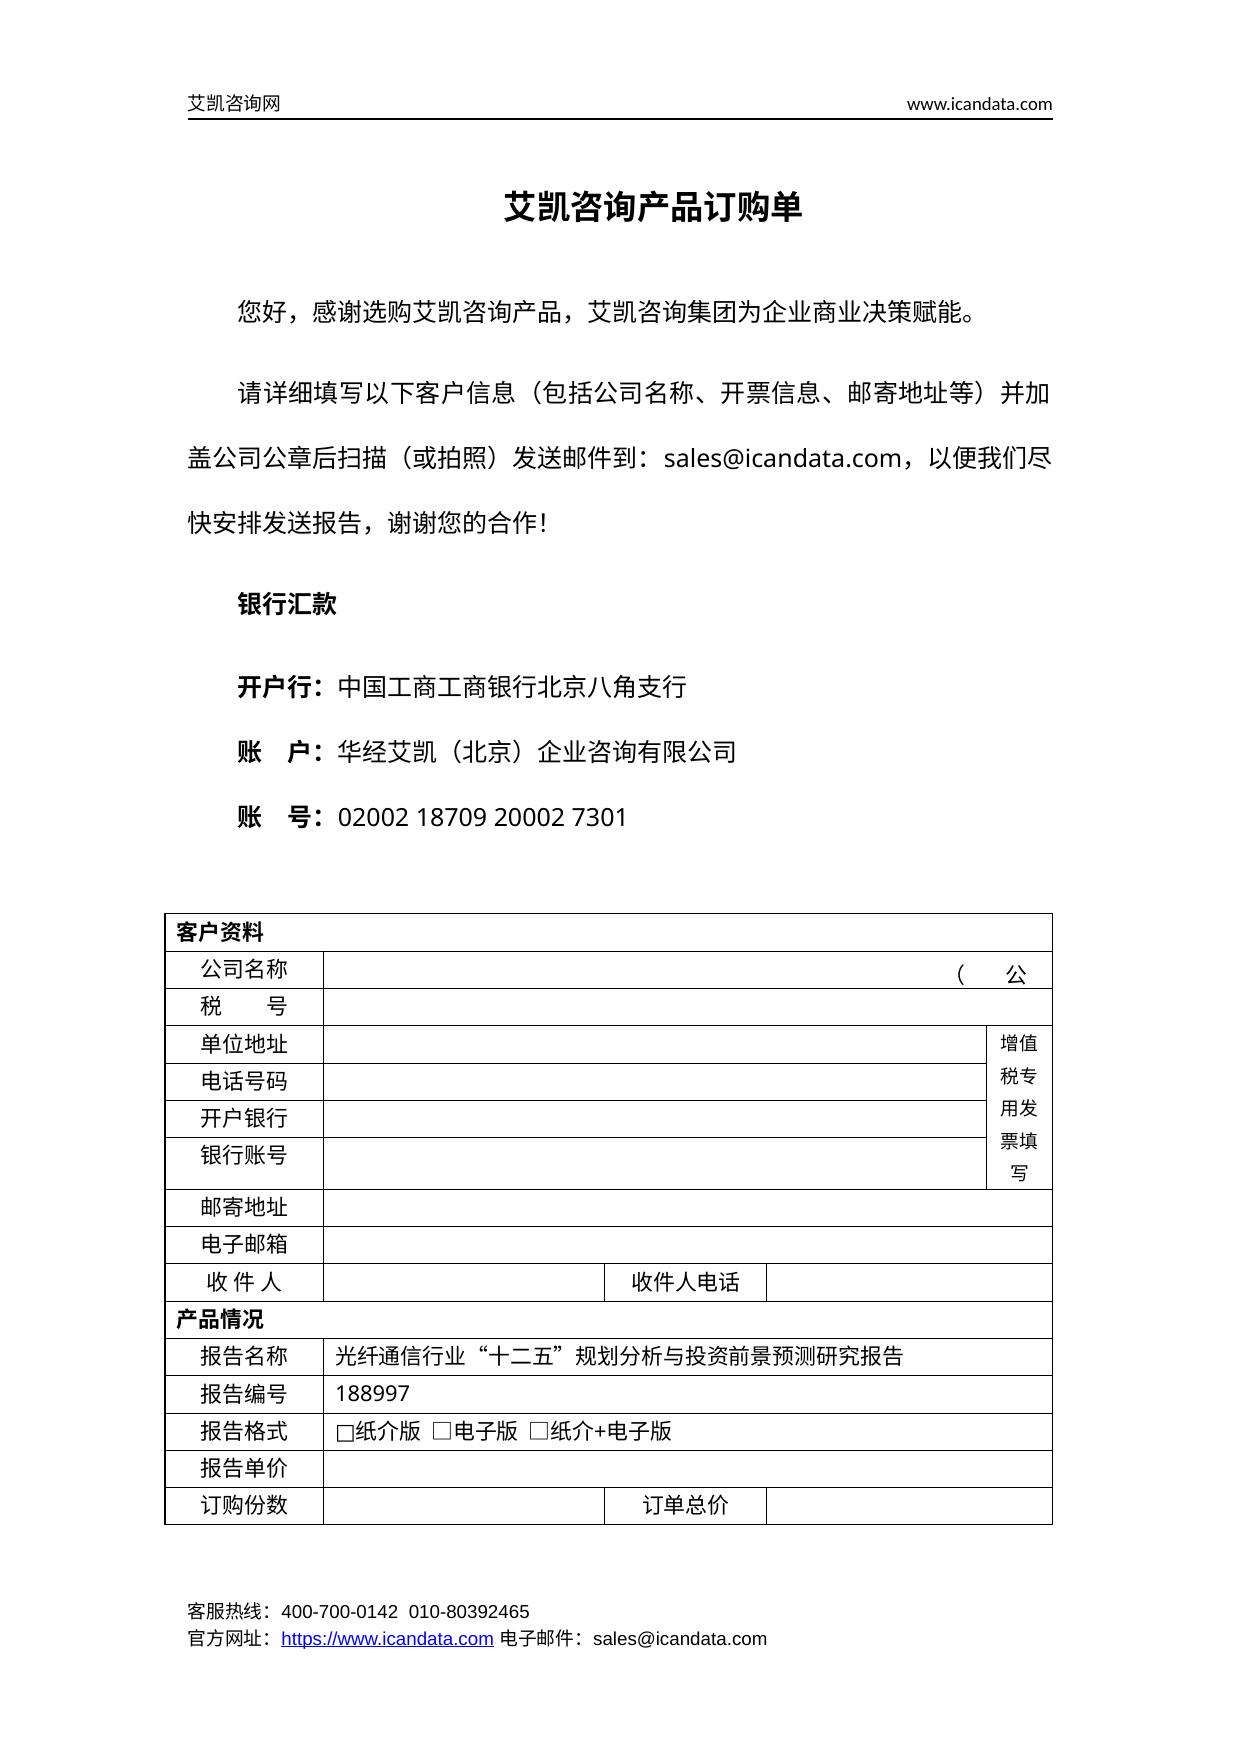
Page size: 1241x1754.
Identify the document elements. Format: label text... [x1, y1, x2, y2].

table_cell 增值税专用发票填写 [987, 1026, 1052, 1189]
table_cell [324, 1064, 986, 1100]
table_cell 188997 [324, 1376, 1052, 1412]
text 账 户：华经艾凯（北京）企业咨询有限公司 [187, 718, 1053, 783]
table_cell [767, 1264, 1052, 1301]
table_cell [324, 1101, 986, 1137]
table_cell 单位地址 [166, 1026, 323, 1062]
text 账 号：02002 18709 20002 7301 [187, 783, 1053, 848]
table_cell [324, 1488, 604, 1524]
table_cell 税 号 [166, 989, 323, 1025]
table_cell 报告编号 [166, 1376, 323, 1412]
table_cell 光纤通信行业“十二五”规划分析与投资前景预测研究报告 [324, 1339, 1052, 1375]
table_cell 开户银行 [166, 1101, 323, 1137]
table_cell [324, 1264, 604, 1301]
table_cell [324, 952, 1052, 988]
table_cell 产品情况 [166, 1302, 1052, 1338]
table_header 客户资料 [166, 914, 1052, 951]
table_cell 收 件 人 [166, 1264, 323, 1301]
table_cell 银行账号 [166, 1138, 323, 1189]
table_cell 电话号码 [166, 1064, 323, 1100]
table_cell [324, 1138, 986, 1189]
table_cell 公司名称 [166, 952, 323, 988]
table_cell 订购份数 [166, 1488, 323, 1524]
table_cell 电子邮箱 [166, 1227, 323, 1263]
table_cell [324, 1227, 1052, 1263]
text 请详细填写以下客户信息（包括公司名称、开票信息、邮寄地址等）并加盖公司公章后扫描（或拍照）发送邮件到：sales@icandata.com，以便我们尽快安排发送报告，谢谢您的合作！ [187, 359, 1053, 554]
table_cell 收件人电话 [605, 1264, 766, 1301]
table_cell [324, 989, 1052, 1025]
table_cell [324, 1026, 986, 1062]
text 艾凯咨询产品订购单 [187, 172, 1053, 237]
table_cell 报告格式 [166, 1414, 323, 1450]
table_cell 邮寄地址 [166, 1190, 323, 1226]
table_cell [324, 1190, 1052, 1226]
table_cell □纸介版 □电子版 □纸介+电子版 [324, 1414, 1052, 1450]
text 您好，感谢选购艾凯咨询产品，艾凯咨询集团为企业商业决策赋能。 [187, 278, 1053, 343]
table_cell 报告名称 [166, 1339, 323, 1375]
table_cell [767, 1488, 1052, 1524]
table_cell 订单总价 [605, 1488, 766, 1524]
table_cell 报告单价 [166, 1451, 323, 1487]
text 开户行：中国工商工商银行北京八角支行 [187, 653, 1053, 718]
text 银行汇款 [187, 570, 1053, 635]
table_cell [324, 1451, 1052, 1487]
